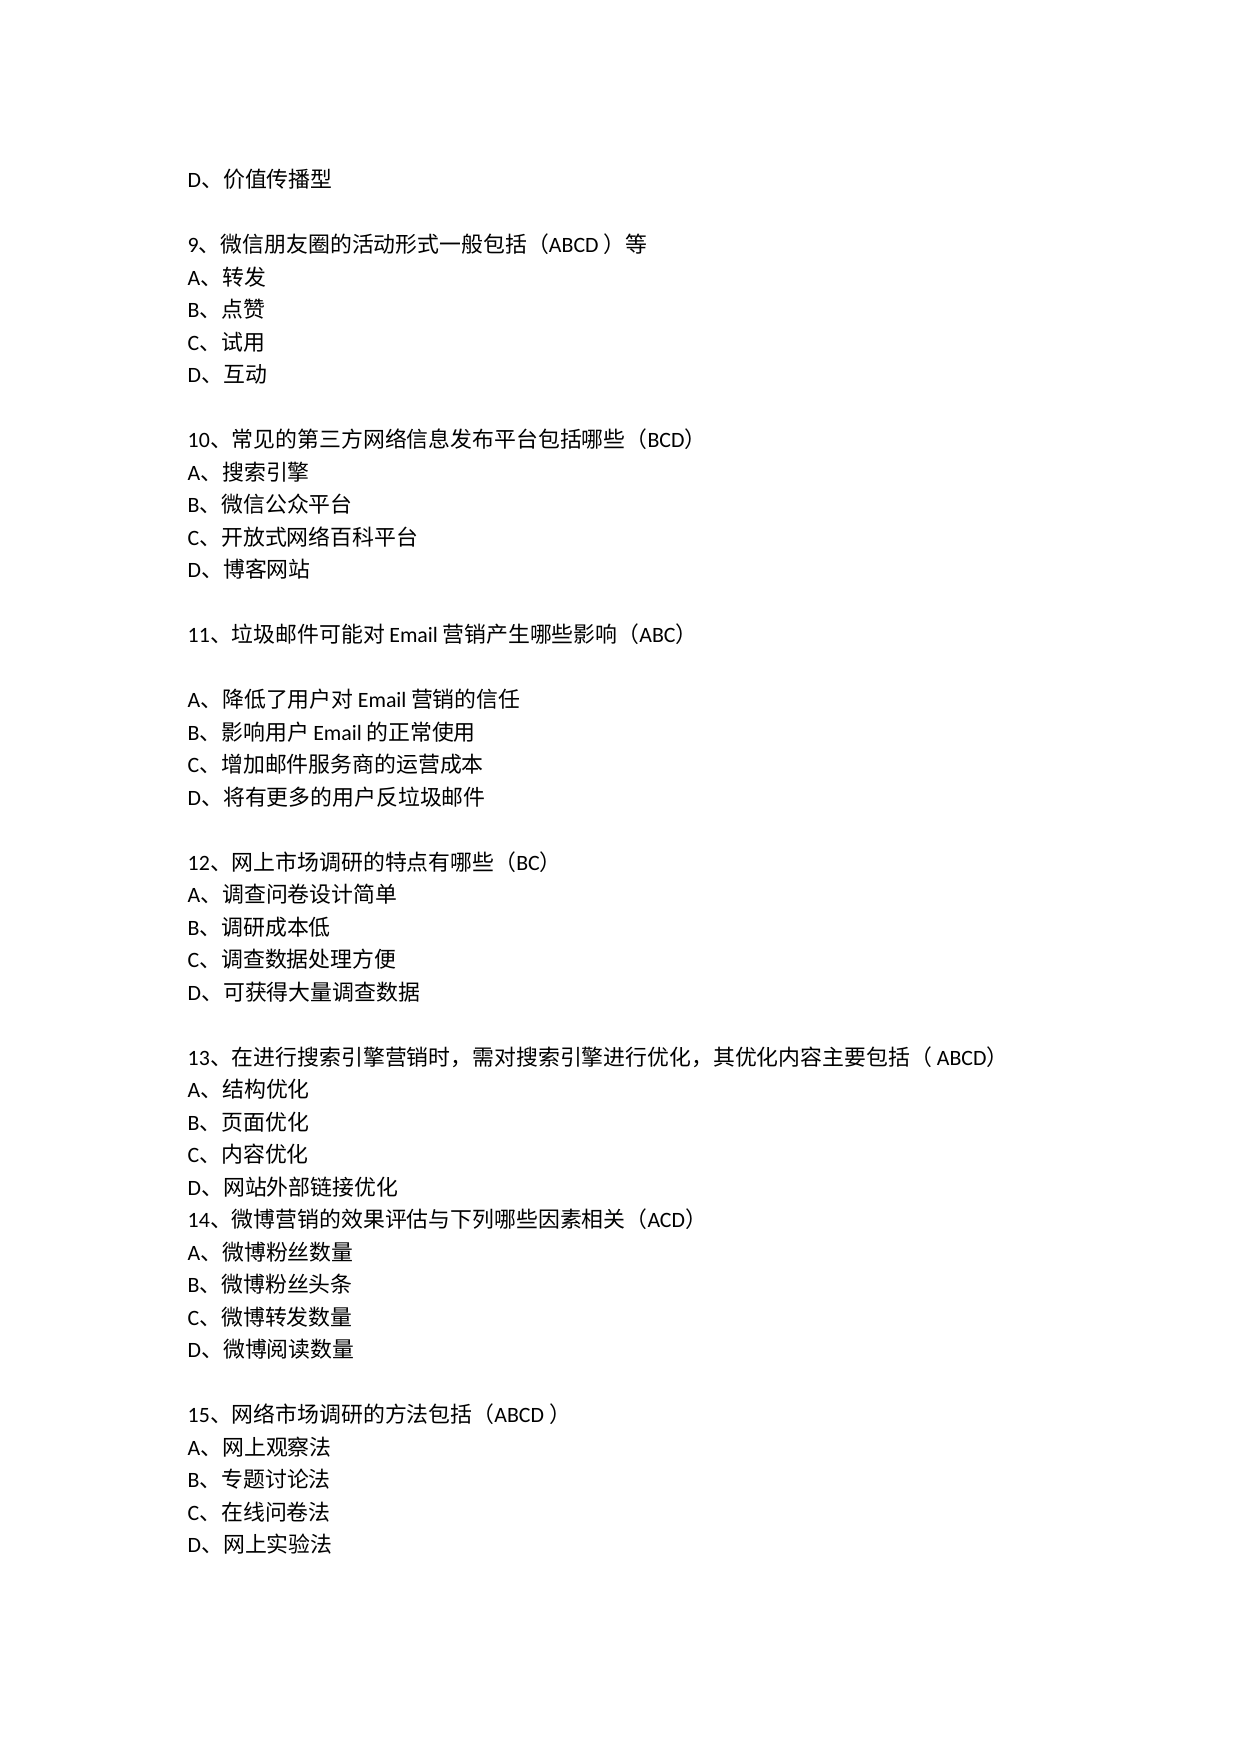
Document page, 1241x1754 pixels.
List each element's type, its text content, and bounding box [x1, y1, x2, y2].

text C、内容优化 [187, 1137, 1053, 1169]
text B、微信公众平台 [187, 487, 1053, 519]
text 11、垃圾邮件可能对Email营销产生哪些影响（ABC） [187, 617, 1053, 649]
text D、微博阅读数量 [187, 1332, 1053, 1364]
text 14、微博营销的效果评估与下列哪些因素相关（ACD） [187, 1202, 1053, 1234]
text A、降低了用户对Email营销的信任 [187, 682, 1053, 714]
text 12、网上市场调研的特点有哪些（BC） [187, 844, 1053, 877]
text B、调研成本低 [187, 909, 1053, 942]
text B、点赞 [187, 292, 1053, 324]
text A、搜索引擎 [187, 454, 1053, 487]
text A、转发 [187, 259, 1053, 292]
text 13、在进行搜索引擎营销时，需对搜索引擎进行优化，其优化内容主要包括（ ABCD） [187, 1039, 1053, 1072]
text A、网上观察法 [187, 1429, 1053, 1462]
text C、开放式网络百科平台 [187, 519, 1053, 552]
text C、微博转发数量 [187, 1299, 1053, 1332]
text D、互动 [187, 357, 1053, 389]
text D、网站外部链接优化 [187, 1169, 1053, 1202]
text D、博客网站 [187, 552, 1053, 584]
text D、可获得大量调查数据 [187, 974, 1053, 1007]
text C、试用 [187, 324, 1053, 357]
text D、价值传播型 [187, 162, 1053, 194]
text C、在线问卷法 [187, 1494, 1053, 1527]
text 10、常见的第三方网络信息发布平台包括哪些（BCD） [187, 422, 1053, 454]
text B、专题讨论法 [187, 1462, 1053, 1494]
text 15、网络市场调研的方法包括（ABCD ） [187, 1397, 1053, 1429]
text A、微博粉丝数量 [187, 1234, 1053, 1267]
text 9、微信朋友圈的活动形式一般包括（ABCD ）等 [187, 227, 1053, 259]
text B、微博粉丝头条 [187, 1267, 1053, 1299]
text D、将有更多的用户反垃圾邮件 [187, 779, 1053, 812]
text C、调查数据处理方便 [187, 942, 1053, 974]
text B、页面优化 [187, 1104, 1053, 1137]
text B、影响用户Email的正常使用 [187, 714, 1053, 747]
text A、结构优化 [187, 1072, 1053, 1104]
text D、网上实验法 [187, 1527, 1053, 1559]
text A、调查问卷设计简单 [187, 877, 1053, 909]
text C、增加邮件服务商的运营成本 [187, 747, 1053, 779]
